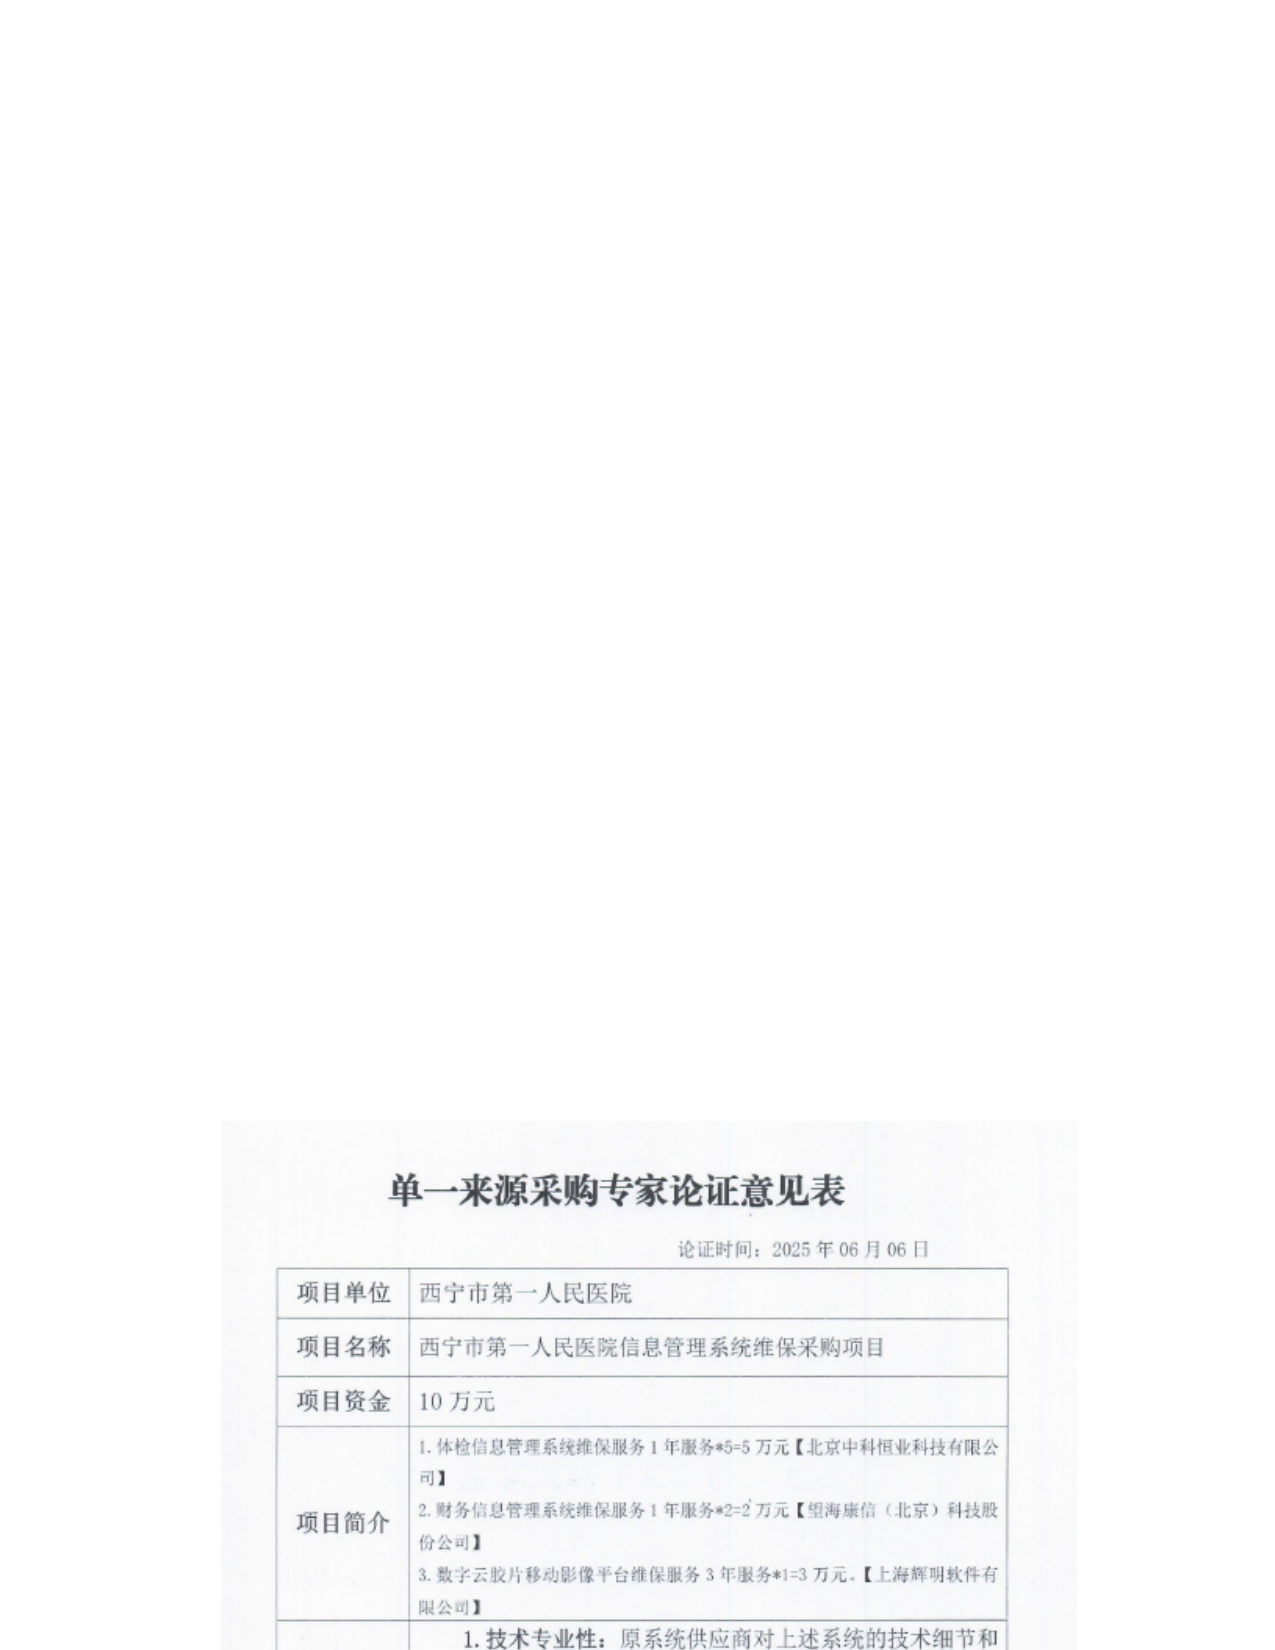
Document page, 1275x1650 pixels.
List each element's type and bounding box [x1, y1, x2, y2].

picture [221, 1121, 1078, 1650]
